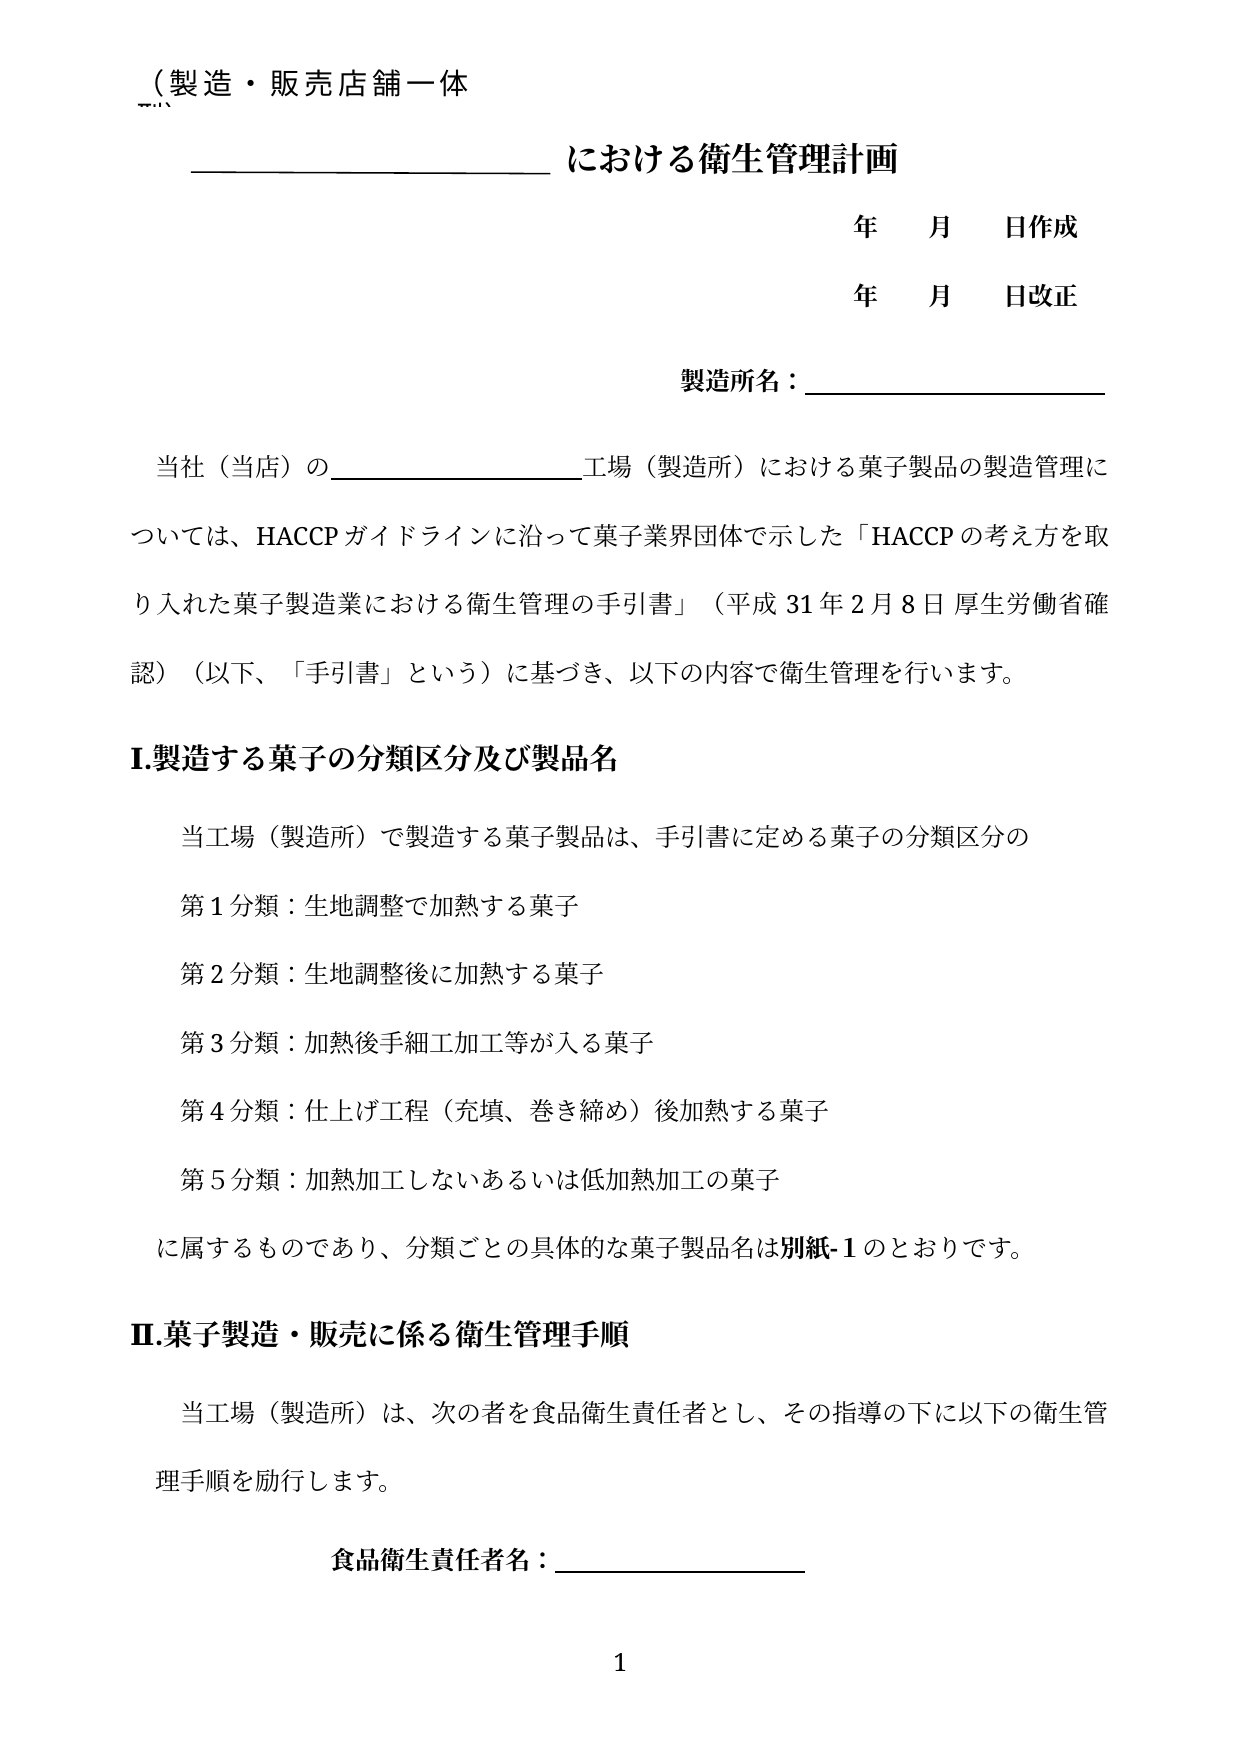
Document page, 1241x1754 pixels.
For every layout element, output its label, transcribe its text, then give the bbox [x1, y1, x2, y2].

text Ⅱ.菓子製造・販売に係る衛生管理手順 [130, 1298, 1110, 1367]
text 第4分類：仕上げ工程（充填、巻き締め）後加熱する菓子 [130, 1076, 1110, 1144]
text 第５分類：加熱加工しないあるいは低加熱加工の菓子 [130, 1144, 1110, 1213]
text 第2分類：生地調整後に加熱する菓子 [130, 938, 1110, 1007]
text に属するものであり、分類ごとの具体的な菓子製品名は別紙-１のとおりです。 [130, 1213, 1110, 1281]
text 当社（当店）の 工場（製造所）における菓子製品の製造管理については、HACCPガイドラインに沿って菓子業界団体で示した「HACCPの考え方を取り入れた菓子製造業における衛生管理の手引書」（平成31年2月8日 厚生労働省確認）（以下、「手引書」という）に基づき、以下の内容で衛生管理を行います。 [130, 431, 1110, 706]
text における衛生管理計画 [130, 123, 1110, 192]
text Ⅰ.製造する菓子の分類区分及び製品名 [130, 723, 1103, 791]
text 製造所名： [130, 346, 1110, 414]
text 年 月 日改正 [853, 260, 1110, 329]
text 年 月 日作成 [853, 192, 1110, 260]
text 当工場（製造所）は、次の者を食品衛生責任者とし、その指導の下に以下の衛生管理手順を励行します。 [130, 1377, 1110, 1514]
text 第1分類：生地調整で加熱する菓子 [130, 870, 1110, 938]
text 当工場（製造所）で製造する菓子製品は、手引書に定める菓子の分類区分の [130, 801, 1110, 870]
text 第3分類：加熱後手細工加工等が入る菓子 [130, 1007, 1110, 1076]
text 食品衛生責任者名： [130, 1524, 1110, 1593]
